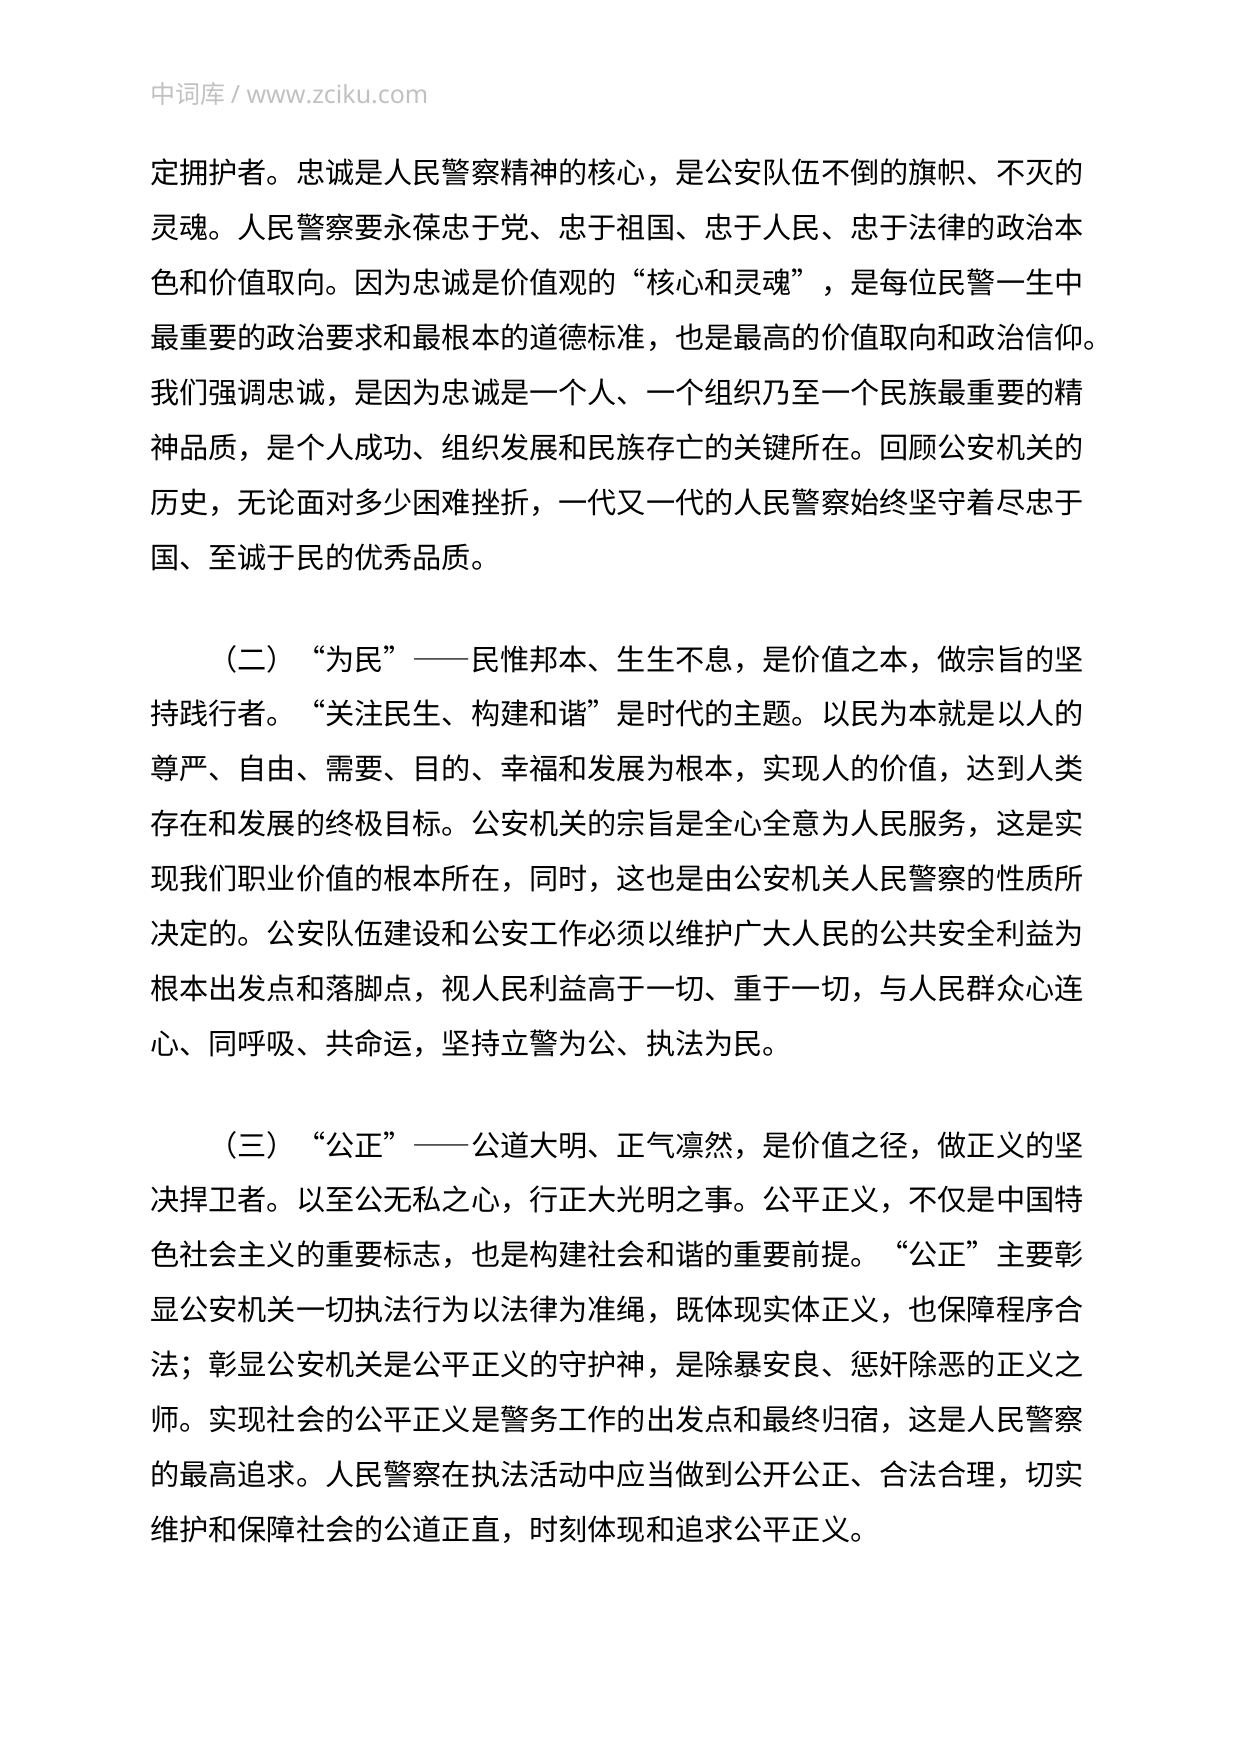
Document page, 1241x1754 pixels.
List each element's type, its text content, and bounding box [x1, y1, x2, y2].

text （二）“为民”——民惟邦本、生生不息，是价值之本，做宗旨的坚持践行者。“关注民生、构建和谐”是时代的主题。以民为本就是以人的尊严、自由、需要、目的、幸福和发展为根本，实现人的价值，达到人类存在和发展的终极目标。公安机关的宗旨是全心全意为人民服务，这是实现我们职业价值的根本所在，同时，这也是由公安机关人民警察的性质所决定的。公安队伍建设和公安工作必须以维护广大人民的公共安全利益为根本出发点和落脚点，视人民利益高于一切、重于一切，与人民群众心连心、同呼吸、共命运，坚持立警为公、执法为民。 [150, 636, 1090, 1063]
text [150, 150, 1090, 577]
text （三）“公正”——公道大明、正气凛然，是价值之径，做正义的坚决捍卫者。以至公无私之心，行正大光明之事。公平正义，不仅是中国特色社会主义的重要标志，也是构建社会和谐的重要前提。“公正”主要彰显公安机关一切执法行为以法律为准绳，既体现实体正义，也保障程序合法；彰显公安机关是公平正义的守护神，是除暴安良、惩奸除恶的正义之师。实现社会的公平正义是警务工作的出发点和最终归宿，这是人民警察的最高追求。人民警察在执法活动中应当做到公开公正、合法合理，切实维护和保障社会的公道正直，时刻体现和追求公平正义。 [150, 1122, 1090, 1549]
